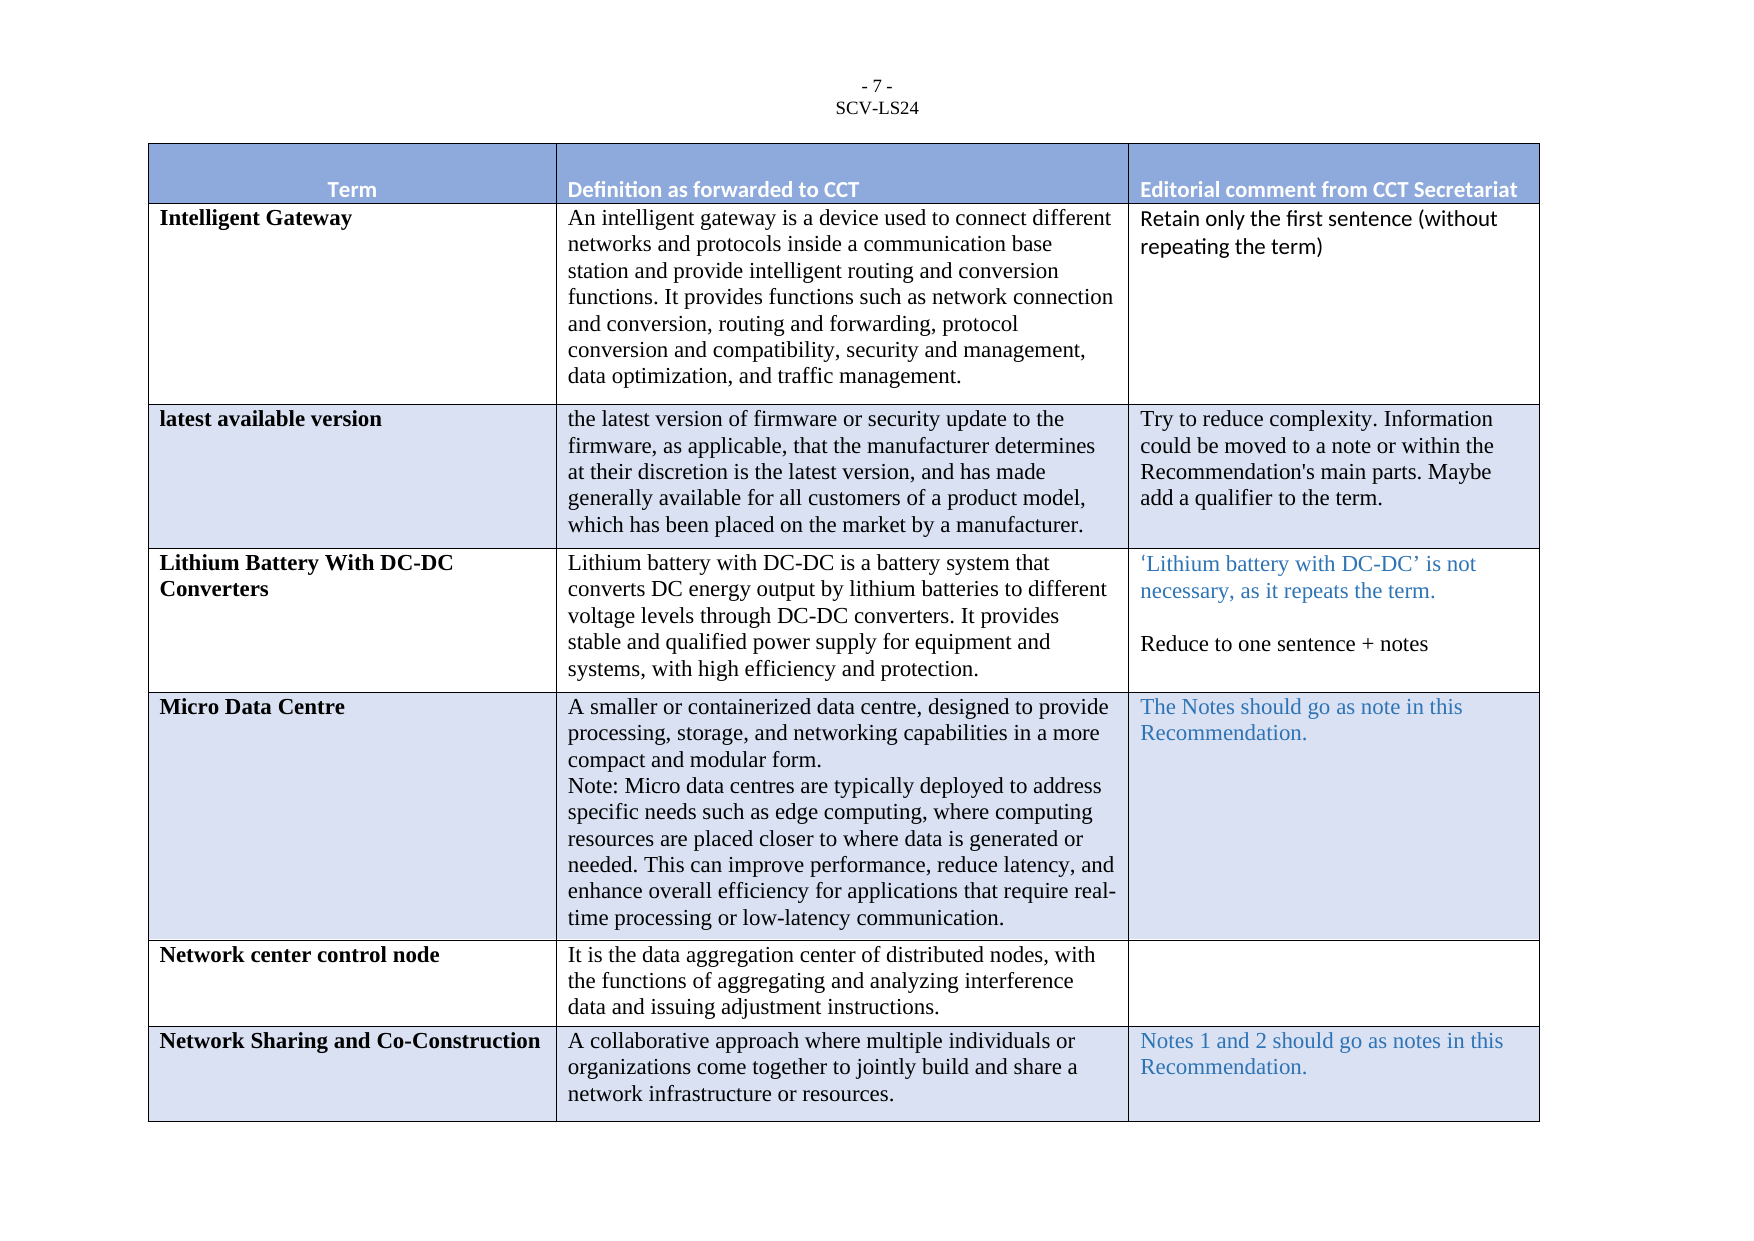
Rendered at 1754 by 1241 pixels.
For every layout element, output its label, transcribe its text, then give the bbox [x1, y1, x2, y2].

table_cell [1129, 941, 1539, 1026]
table_cell Try to reduce complexity. Information could be moved to a note or within the Recommendation's main parts. Maybe add a qualifier to the term. [1129, 405, 1539, 548]
table_cell Network Sharing and Co-Construction [149, 1027, 556, 1121]
table_cell Intelligent Gateway [149, 204, 556, 404]
table_cell The Notes should go as note in this Recommendation. [1129, 693, 1539, 939]
table_cell the latest version of firmware or security update to the firmware, as applicable, that the manufacturer determines at their discretion is the latest version, and has made generally available for all customers of a product model, which has been placed on the market by a manufacturer. [557, 405, 1128, 548]
table_cell Retain only the first sentence (without repeating the term) [1129, 204, 1539, 404]
table_cell An intelligent gateway is a device used to connect different networks and protocols inside a communication base station and provide intelligent routing and conversion functions. It provides functions such as network connection and conversion, routing and forwarding, protocol conversion and compatibility, security and management, data optimization, and traffic management. [557, 204, 1128, 404]
table_header Editorial comment from CCT Secretariat [1129, 144, 1539, 203]
table_cell latest available version [149, 405, 556, 548]
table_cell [1129, 1027, 1539, 1121]
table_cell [557, 1027, 1128, 1121]
table_cell Network center control node [149, 941, 556, 1026]
table_cell Micro Data Centre [149, 693, 556, 939]
table_cell Lithium Battery With DC-DC Converters [149, 549, 556, 692]
table_cell ‘Lithium battery with DC-DC’ is not necessary, as it repeats the term. Reduce to one sentence + notes [1129, 549, 1539, 692]
table_cell Lithium battery with DC-DC is a battery system that converts DC energy output by lithium batteries to different voltage levels through DC-DC converters. It provides stable and qualified power supply for equipment and systems, with high efficiency and protection. [557, 549, 1128, 692]
table_cell A smaller or containerized data centre, designed to provide processing, storage, and networking capabilities in a more compact and modular form. Note: Micro data centres are typically deployed to address specific needs such as edge computing, where computing resources are placed closer to where data is generated or needed. This can improve performance, reduce latency, and enhance overall efficiency for applications that require real-time processing or low-latency communication. [557, 693, 1128, 939]
table_cell It is the data aggregation center of distributed nodes, with the functions of aggregating and analyzing interference data and issuing adjustment instructions. [557, 941, 1128, 1026]
table_header Term [149, 144, 556, 203]
table_header Definition as forwarded to CCT [557, 144, 1128, 203]
